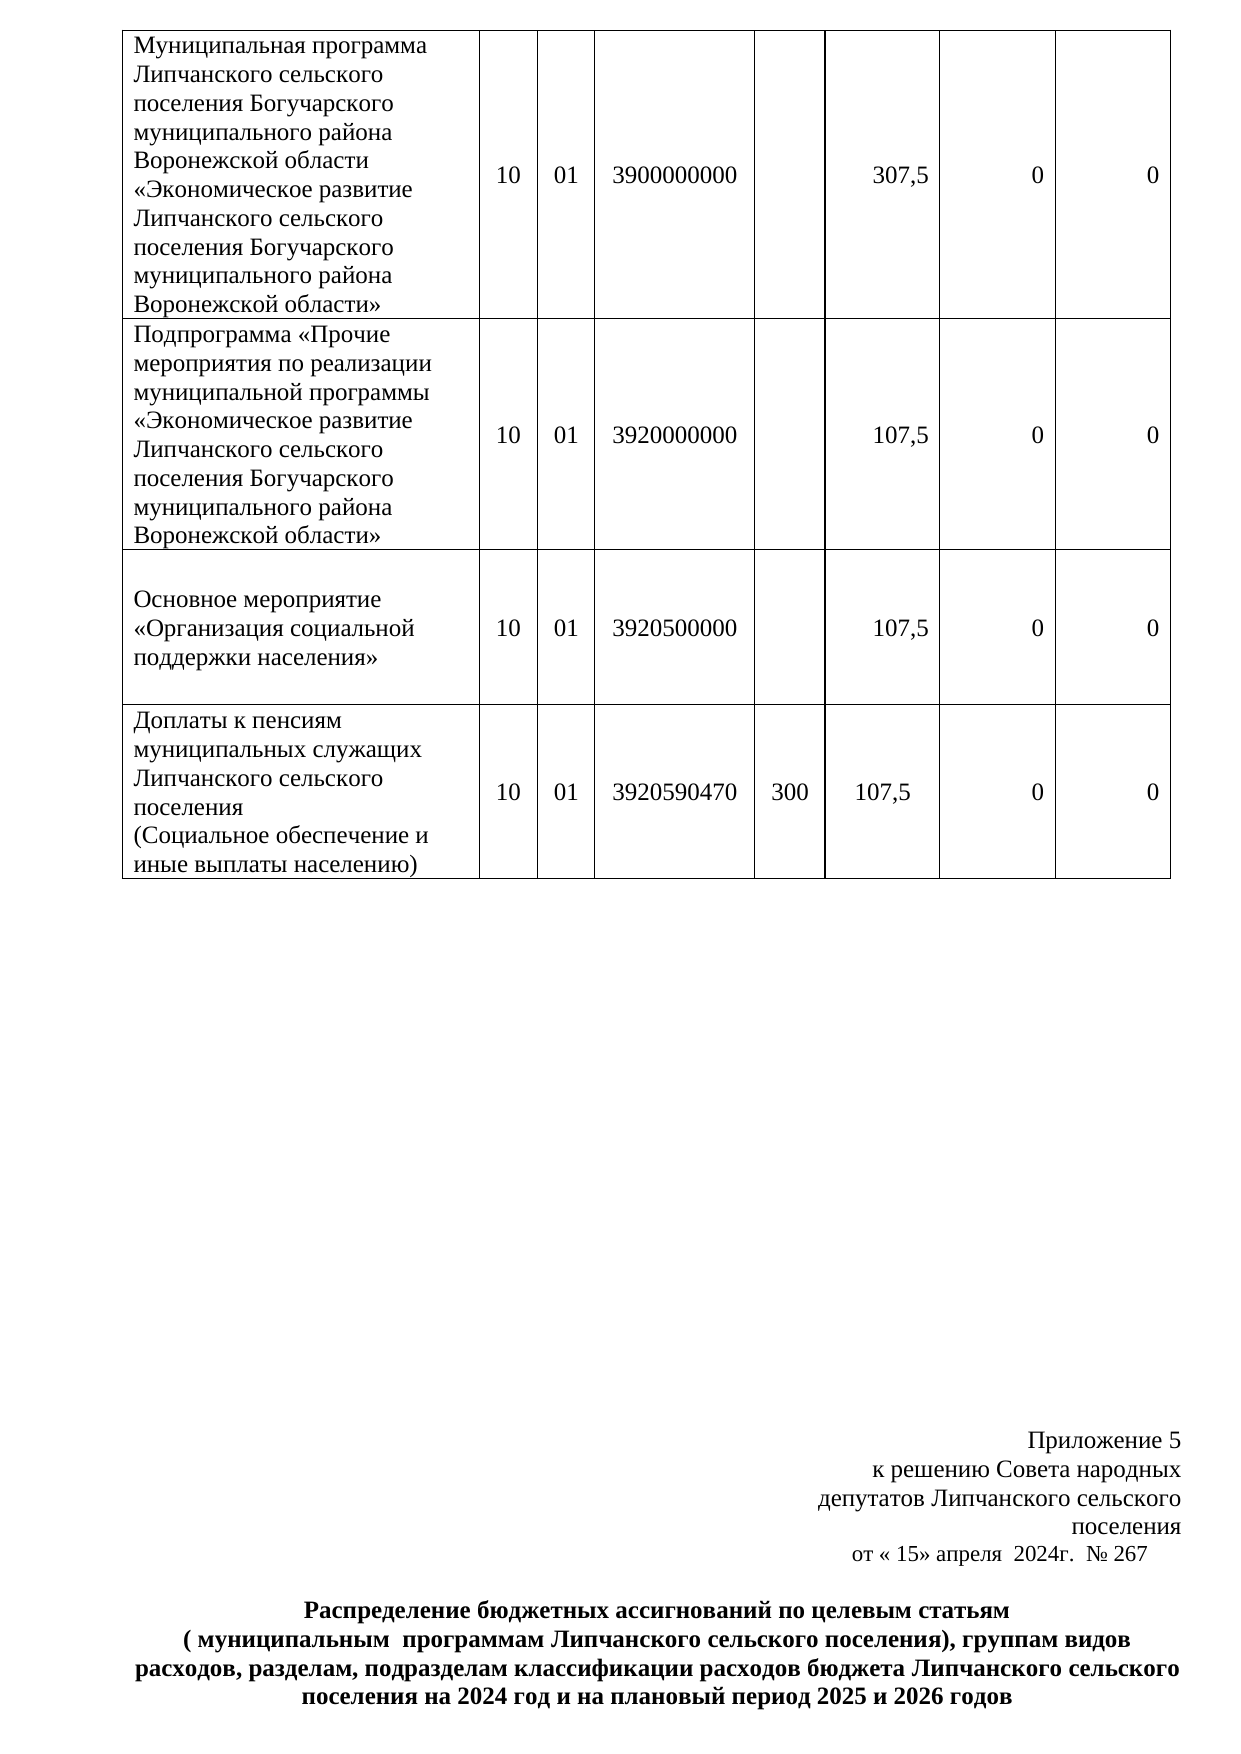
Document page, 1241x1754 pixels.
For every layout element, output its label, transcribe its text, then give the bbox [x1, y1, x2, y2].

table_cell 10 [480, 550, 537, 704]
table_cell Подпрограмма «Прочие мероприятия по реализации муниципальной программы «Экономическое развитие Липчанского сельского поселения Богучарского муниципального района Воронежской области» [123, 319, 479, 549]
table_cell Доплаты к пенсиям муниципальных служащих Липчанского сельского поселения (Социальное обеспечение и иные выплаты населению) [123, 705, 479, 878]
table_cell Основное мероприятие «Организация социальной поддержки населения» [123, 550, 479, 704]
table_cell 107,5 [826, 705, 939, 878]
text Распределение бюджетных ассигнований по целевым статьям [133, 1595, 1181, 1624]
table_cell [755, 319, 824, 549]
table_cell 01 [538, 319, 594, 549]
table_cell 0 [1056, 31, 1170, 318]
table_cell 307,5 [826, 31, 939, 318]
table_cell 0 [940, 705, 1055, 878]
table_cell 0 [940, 319, 1055, 549]
table_cell 01 [538, 550, 594, 704]
table_cell Муниципальная программа Липчанского сельского поселения Богучарского муниципального района Воронежской области «Экономическое развитие Липчанского сельского поселения Богучарского муниципального района Воронежской области» [123, 31, 479, 318]
table_cell [755, 550, 824, 704]
text ( муниципальным программам Липчанского сельского поселения), группам видов расходов, разделам, подразделам классификации расходов бюджета Липчанского сельского поселения на 2024 год и на плановый период 2025 и 2026 годов [133, 1624, 1181, 1710]
table_cell 10 [480, 705, 537, 878]
table_cell 3920590470 [595, 705, 754, 878]
table_cell [755, 31, 824, 318]
text от « 15» апреля 2024г. № 267 [133, 1540, 1181, 1566]
table_cell 0 [1056, 550, 1170, 704]
table_cell 3900000000 [595, 31, 754, 318]
table_cell 10 [480, 31, 537, 318]
table_cell 3920000000 [595, 319, 754, 549]
table_cell 01 [538, 31, 594, 318]
table_cell 107,5 [826, 319, 939, 549]
table_cell 107,5 [826, 550, 939, 704]
table_cell 3920500000 [595, 550, 754, 704]
table_cell 10 [480, 319, 537, 549]
table_cell 01 [538, 705, 594, 878]
table_cell 0 [940, 550, 1055, 704]
table_cell 0 [1056, 705, 1170, 878]
table_cell 0 [940, 31, 1055, 318]
table_cell 300 [755, 705, 824, 878]
text Приложение 5 [133, 1425, 1181, 1454]
table_cell 0 [1056, 319, 1170, 549]
text к решению Совета народных депутатов Липчанского сельского поселения [783, 1454, 1181, 1540]
